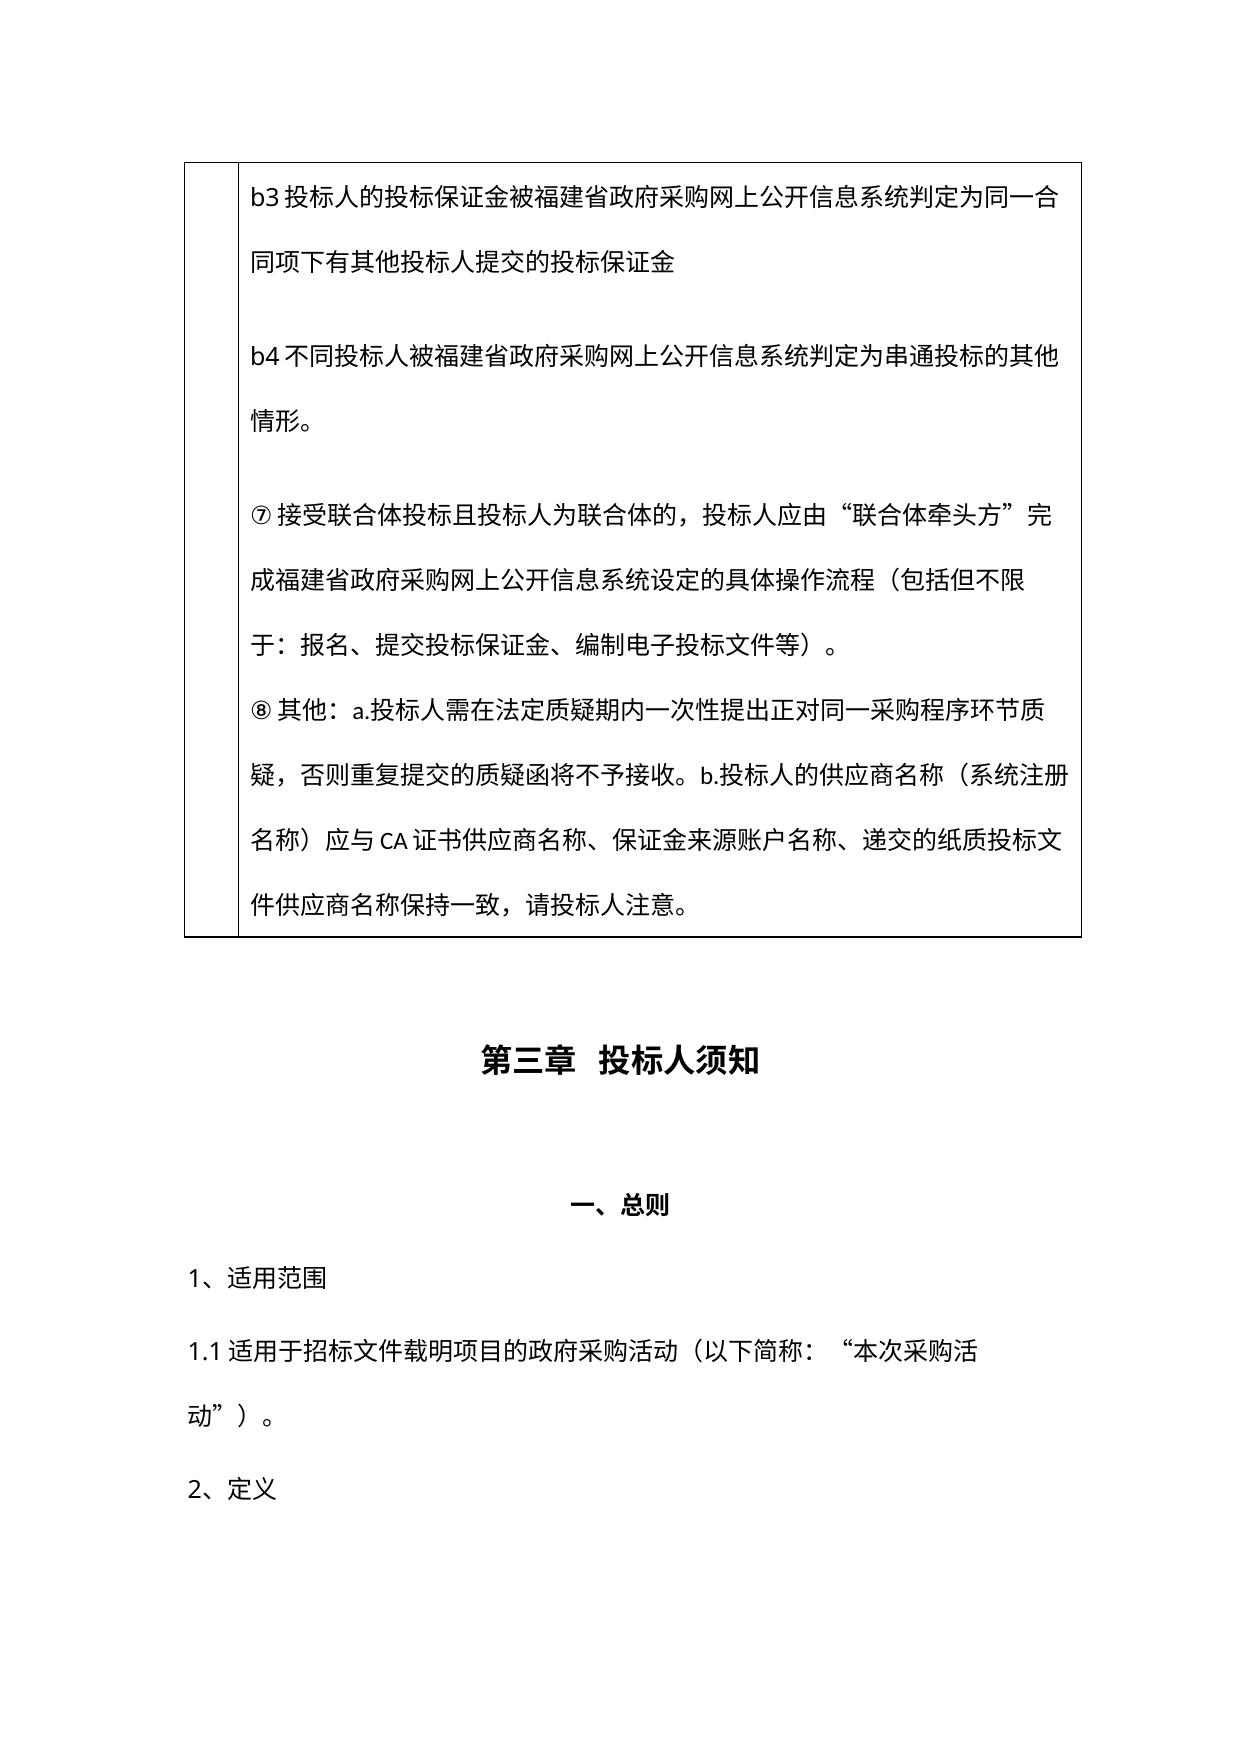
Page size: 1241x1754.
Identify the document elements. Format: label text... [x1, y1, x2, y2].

table_cell 1 [185, 163, 238, 936]
text 1、适用范围 [187, 1244, 1053, 1309]
text 2、定义 [187, 1455, 1053, 1520]
text 第三章 投标人须知 [187, 1026, 1053, 1091]
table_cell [239, 163, 1081, 936]
text 1.1适用于招标文件载明项目的政府采购活动（以下简称：“本次采购活动”）。 [187, 1317, 1053, 1447]
text 一、总则 [187, 1171, 1053, 1236]
